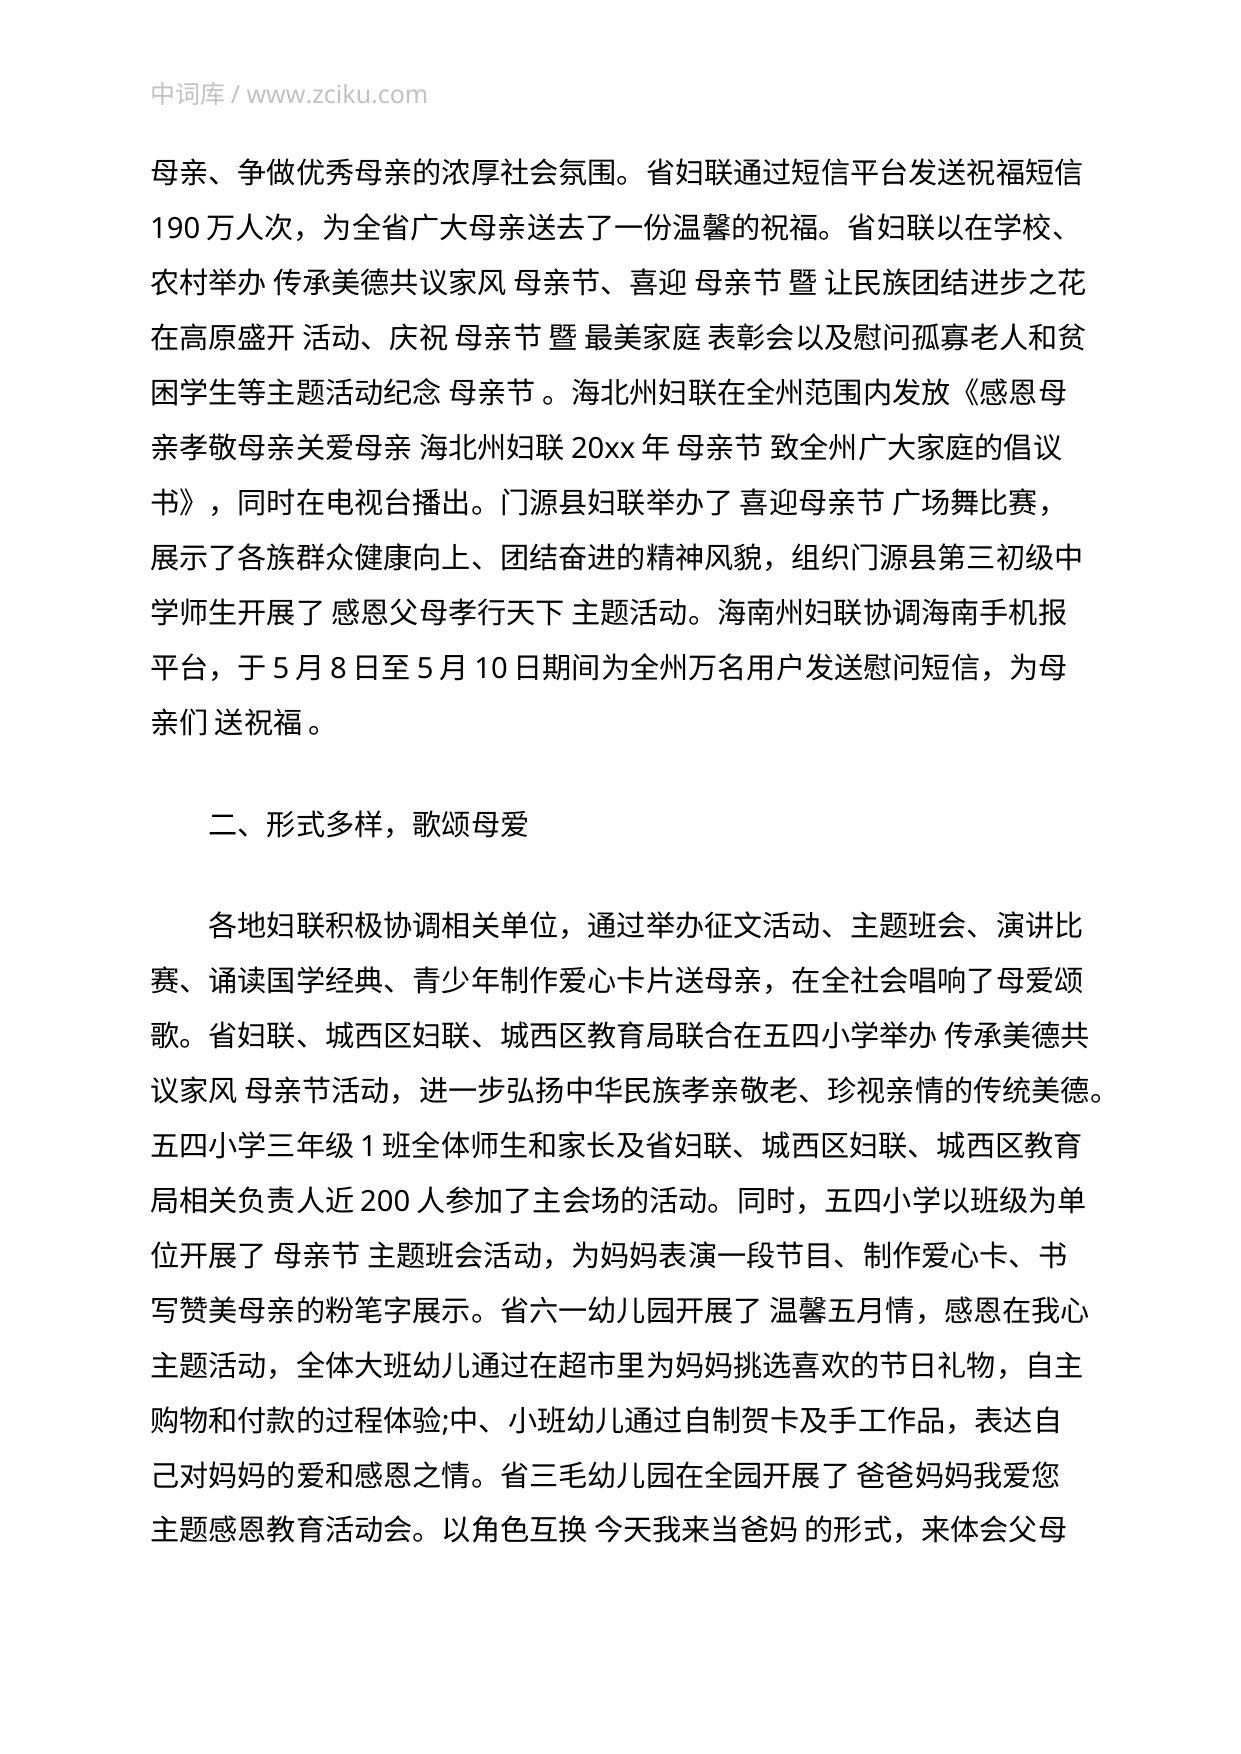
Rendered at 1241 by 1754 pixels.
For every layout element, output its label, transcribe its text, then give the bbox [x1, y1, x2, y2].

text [150, 150, 1090, 742]
text 二、形式多样，歌颂母爱 [150, 801, 1090, 843]
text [150, 903, 1090, 1549]
